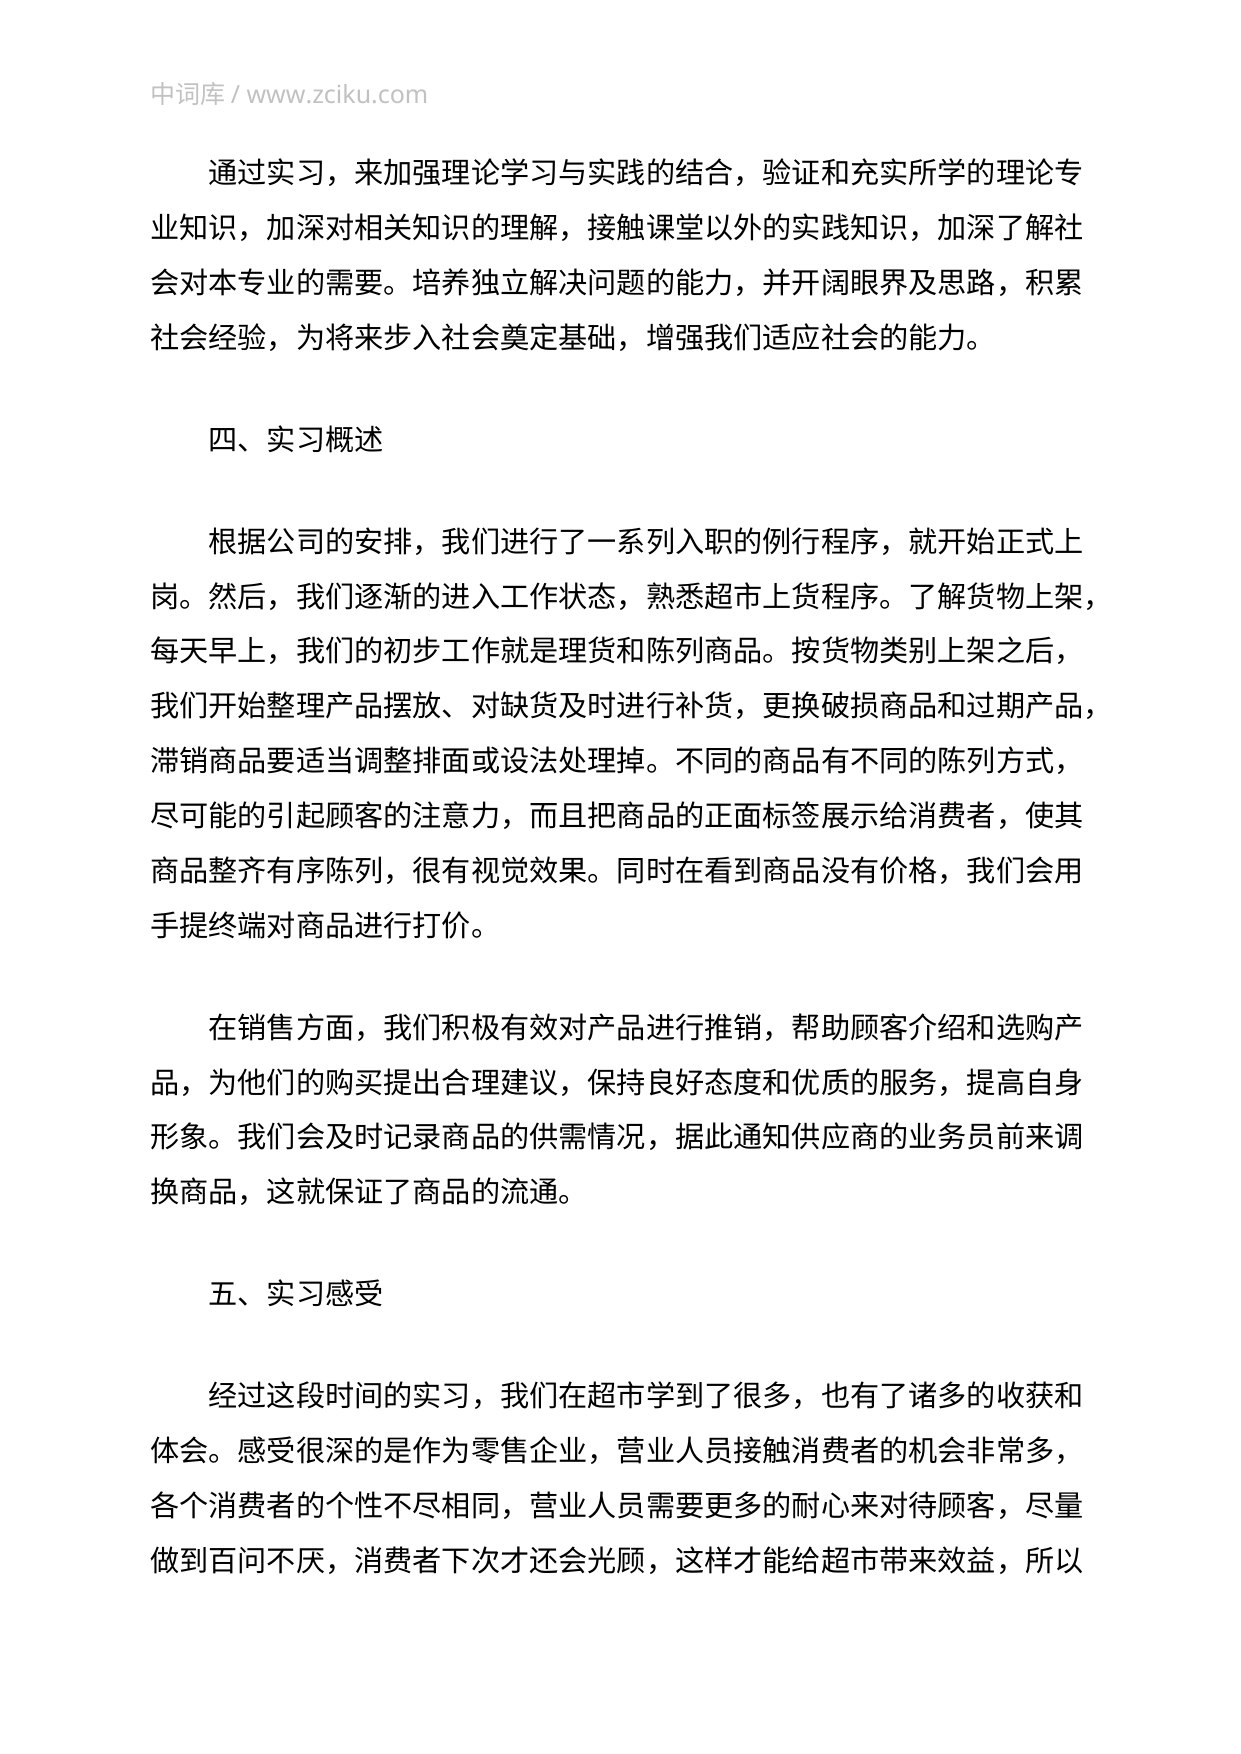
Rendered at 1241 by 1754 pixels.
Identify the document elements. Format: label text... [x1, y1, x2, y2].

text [150, 1372, 1090, 1579]
text 四、实习概述 [150, 416, 1090, 459]
text 根据公司的安排，我们进行了一系列入职的例行程序，就开始正式上岗。然后，我们逐渐的进入工作状态，熟悉超市上货程序。了解货物上架，每天早上，我们的初步工作就是理货和陈列商品。按货物类别上架之后，我们开始整理产品摆放、对缺货及时进行补货，更换破损商品和过期产品，滞销商品要适当调整排面或设法处理掉。不同的商品有不同的陈列方式，尽可能的引起顾客的注意力，而且把商品的正面标签展示给消费者，使其商品整齐有序陈列，很有视觉效果。同时在看到商品没有价格，我们会用手提终端对商品进行打价。 [150, 518, 1090, 945]
text 五、实习感受 [150, 1271, 1090, 1313]
text 在销售方面，我们积极有效对产品进行推销，帮助顾客介绍和选购产品，为他们的购买提出合理建议，保持良好态度和优质的服务，提高自身形象。我们会及时记录商品的供需情况，据此通知供应商的业务员前来调换商品，这就保证了商品的流通。 [150, 1004, 1090, 1211]
text 通过实习，来加强理论学习与实践的结合，验证和充实所学的理论专业知识，加深对相关知识的理解，接触课堂以外的实践知识，加深了解社会对本专业的需要。培养独立解决问题的能力，并开阔眼界及思路，积累社会经验，为将来步入社会奠定基础，增强我们适应社会的能力。 [150, 150, 1090, 357]
